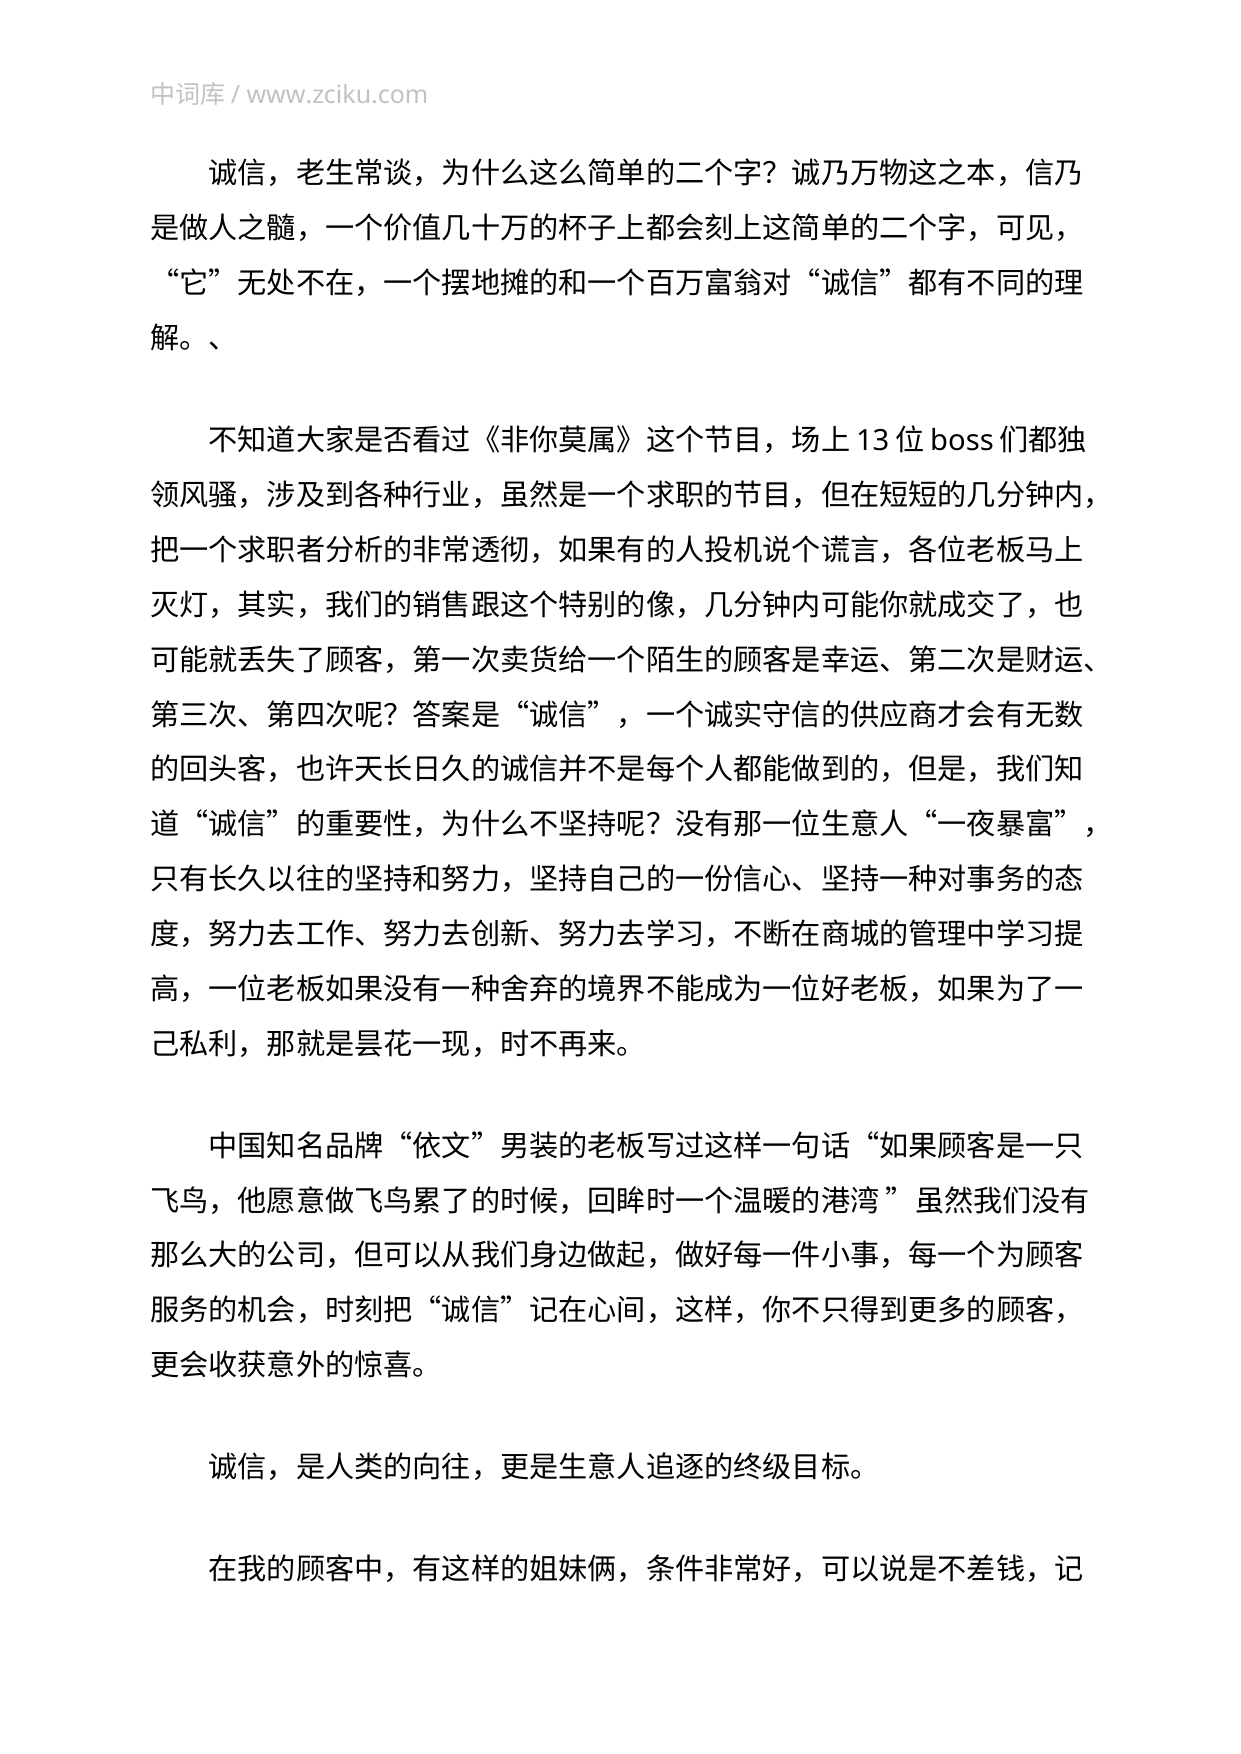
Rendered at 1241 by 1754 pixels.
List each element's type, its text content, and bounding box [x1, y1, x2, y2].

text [150, 1545, 1090, 1588]
text 诚信，老生常谈，为什么这么简单的二个字？诚乃万物这之本，信乃是做人之髓，一个价值几十万的杯子上都会刻上这简单的二个字，可见，“它”无处不在，一个摆地摊的和一个百万富翁对“诚信”都有不同的理解。、 [150, 150, 1090, 357]
text 诚信，是人类的向往，更是生意人追逐的终级目标。 [150, 1443, 1090, 1486]
text 不知道大家是否看过《非你莫属》这个节目，场上13位boss们都独领风骚，涉及到各种行业，虽然是一个求职的节目，但在短短的几分钟内，把一个求职者分析的非常透彻，如果有的人投机说个谎言，各位老板马上灭灯，其实，我们的销售跟这个特别的像，几分钟内可能你就成交了，也可能就丢失了顾客，第一次卖货给一个陌生的顾客是幸运、第二次是财运、第三次、第四次呢？答案是“诚信”，一个诚实守信的供应商才会有无数的回头客，也许天长日久的诚信并不是每个人都能做到的，但是，我们知道“诚信”的重要性，为什么不坚持呢？没有那一位生意人“一夜暴富”，只有长久以往的坚持和努力，坚持自己的一份信心、坚持一种对事务的态度，努力去工作、努力去创新、努力去学习，不断在商城的管理中学习提高，一位老板如果没有一种舍弃的境界不能成为一位好老板，如果为了一己私利，那就是昙花一现，时不再来。 [150, 416, 1090, 1063]
text 中国知名品牌“依文”男装的老板写过这样一句话“如果顾客是一只飞鸟，他愿意做飞鸟累了的时候，回眸时一个温暖的港湾 ”虽然我们没有那么大的公司，但可以从我们身边做起，做好每一件小事，每一个为顾客服务的机会，时刻把“诚信”记在心间，这样，你不只得到更多的顾客，更会收获意外的惊喜。 [150, 1122, 1090, 1384]
